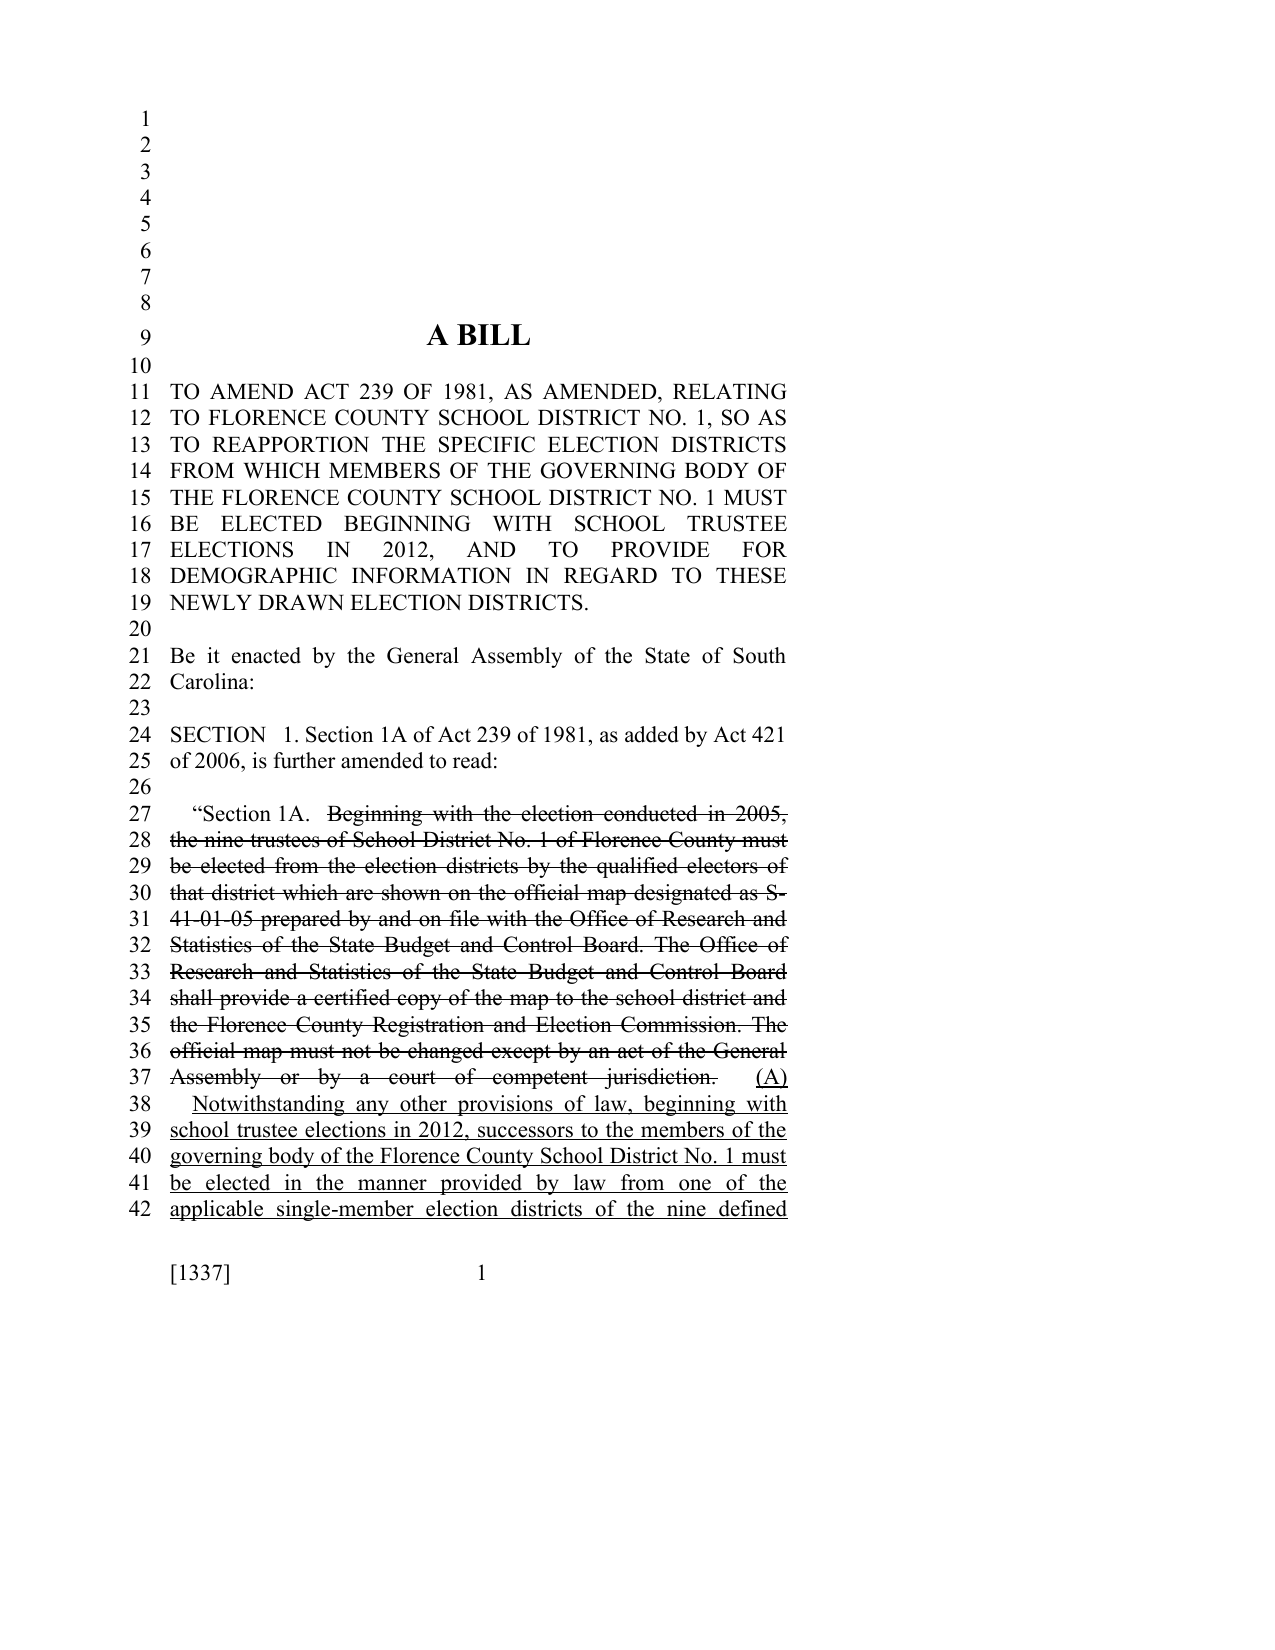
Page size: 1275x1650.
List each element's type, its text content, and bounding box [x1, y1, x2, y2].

text Be it enacted by the General Assembly of the State of South Carolina: [169, 642, 787, 694]
text A BILL [169, 316, 787, 352]
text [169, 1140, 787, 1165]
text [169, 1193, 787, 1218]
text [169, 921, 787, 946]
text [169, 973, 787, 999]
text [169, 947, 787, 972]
text SECTION 1. Section 1A of Act 239 of 1981, as added by Act 421 of 2006, is further amended to read: [169, 721, 787, 773]
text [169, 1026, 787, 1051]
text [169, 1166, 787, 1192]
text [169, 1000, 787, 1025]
text TO AMEND ACT 239 OF 1981, AS AMENDED, RELATING TO FLORENCE COUNTY SCHOOL DISTRICT NO. 1, SO AS TO REAPPORTION THE SPECIFIC ELECTION DISTRICTS FROM WHICH MEMBERS OF THE GOVERNING BODY OF THE FLORENCE COUNTY SCHOOL DISTRICT NO. 1 MUST BE ELECTED BEGINNING WITH SCHOOL TRUSTEE ELECTIONS IN 2012, AND TO PROVIDE FOR DEMOGRAPHIC INFORMATION IN REGARD TO THESE NEWLY DRAWN ELECTION DISTRICTS. [169, 378, 787, 615]
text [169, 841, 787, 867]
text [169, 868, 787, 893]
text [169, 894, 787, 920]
